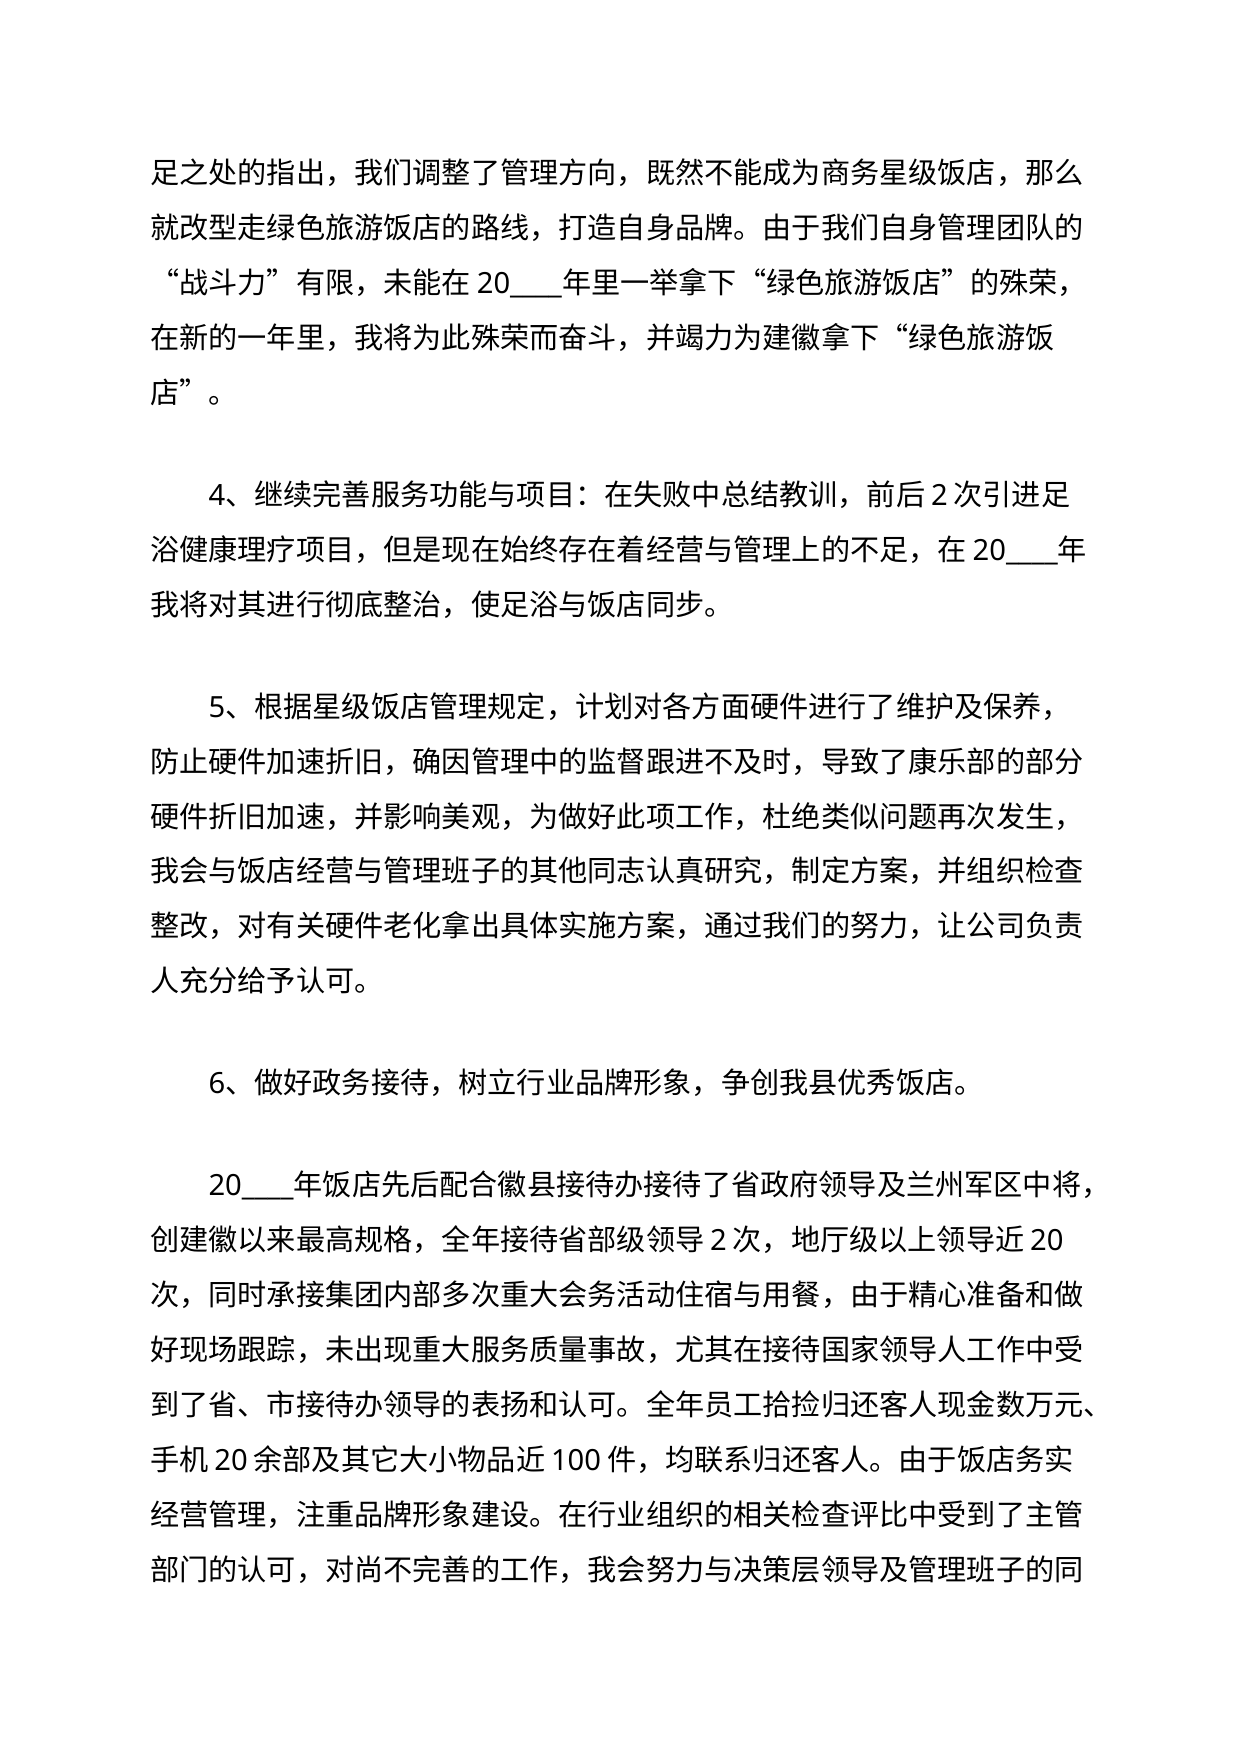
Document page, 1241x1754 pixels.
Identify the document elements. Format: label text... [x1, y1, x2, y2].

text 5、根据星级饭店管理规定，计划对各方面硬件进行了维护及保养，防止硬件加速折旧，确因管理中的监督跟进不及时，导致了康乐部的部分硬件折旧加速，并影响美观，为做好此项工作，杜绝类似问题再次发生，我会与饭店经营与管理班子的其他同志认真研究，制定方案，并组织检查整改，对有关硬件老化拿出具体实施方案，通过我们的努力，让公司负责人充分给予认可。 [150, 683, 1090, 1000]
text 6、做好政务接待，树立行业品牌形象，争创我县优秀饭店。 [150, 1059, 1090, 1102]
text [150, 1162, 1090, 1588]
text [150, 150, 1090, 412]
text 4、继续完善服务功能与项目：在失败中总结教训，前后2次引进足浴健康理疗项目，但是现在始终存在着经营与管理上的不足，在20____年我将对其进行彻底整治，使足浴与饭店同步。 [150, 471, 1090, 624]
